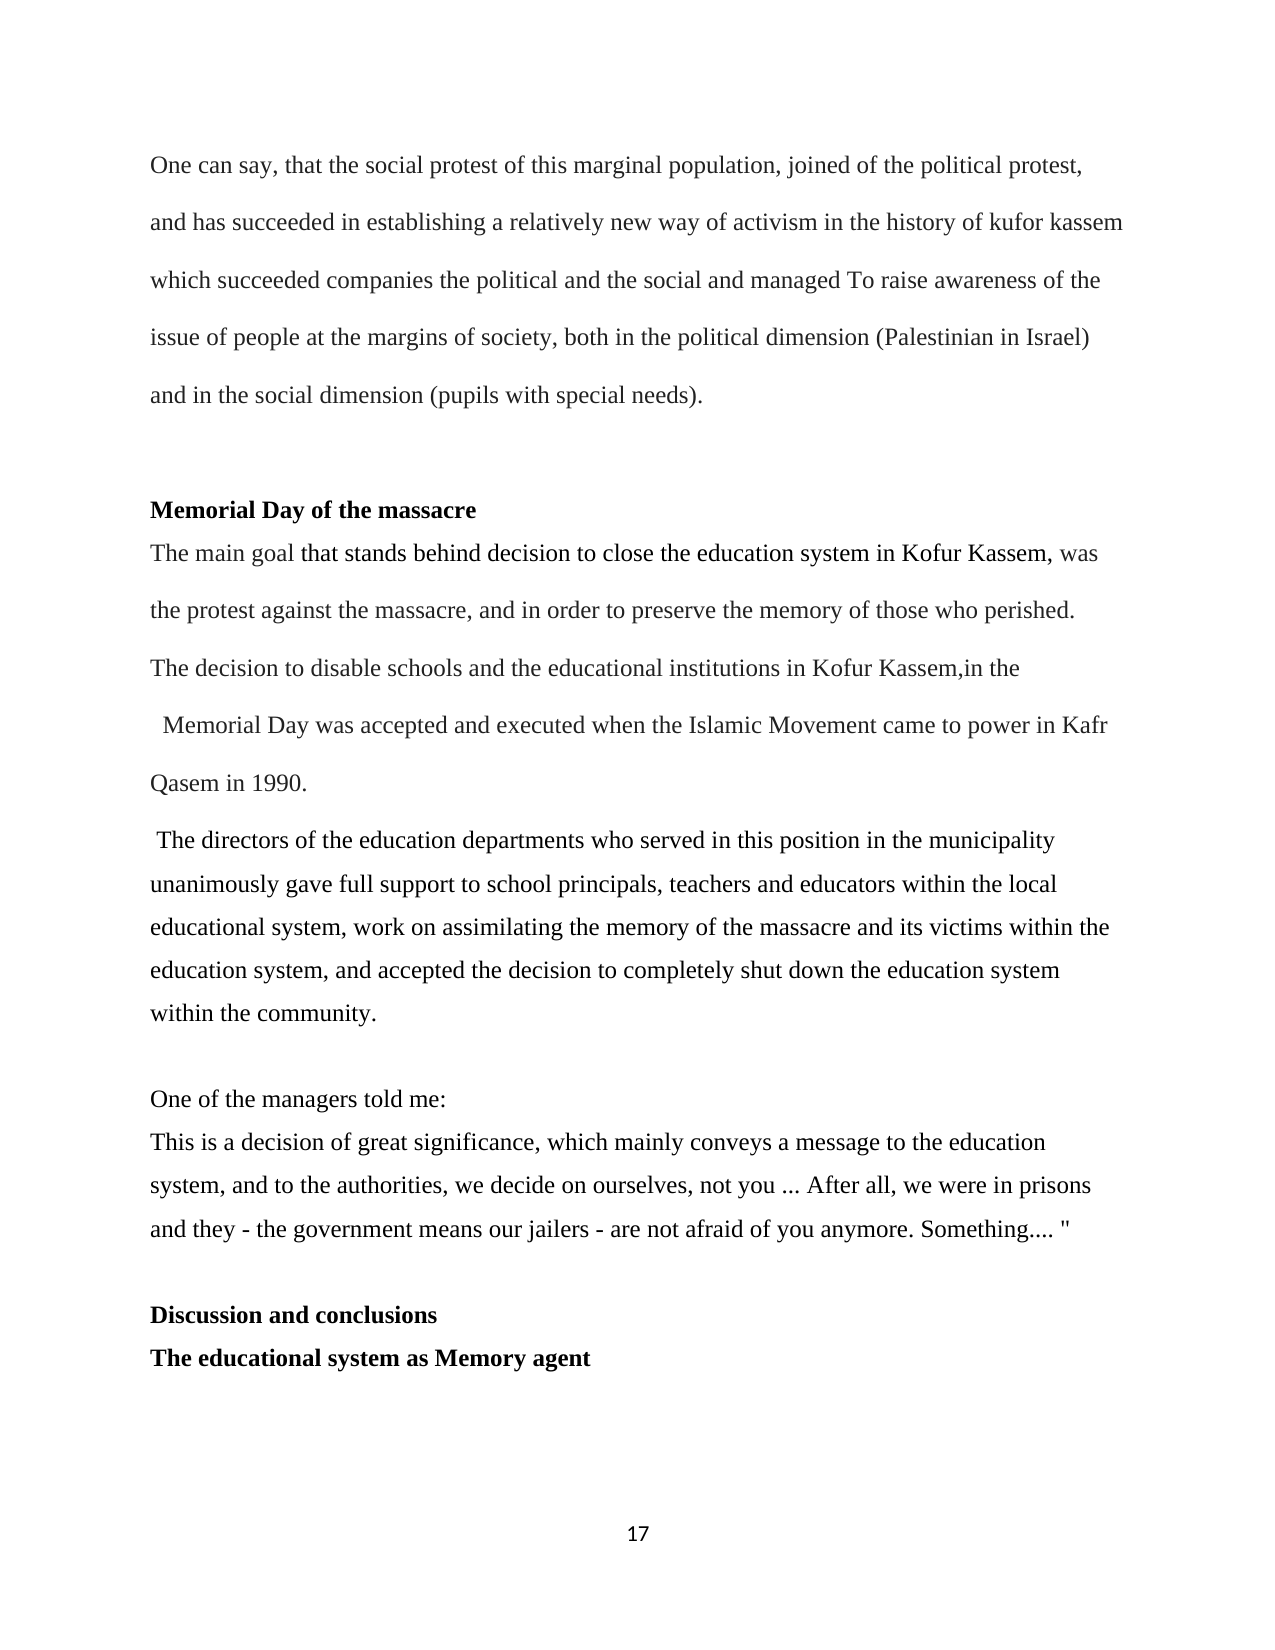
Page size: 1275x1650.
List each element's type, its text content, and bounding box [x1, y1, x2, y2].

text Discussion and conclusions [150, 1300, 1125, 1329]
text The educational system as Memory agent [150, 1343, 1125, 1372]
text One of the managers told me: [150, 1084, 1125, 1113]
text The directors of the education departments who served in this position in the municipality unanimously gave full support to school principals, teachers and educators within the local educational system, work on assimilating the memory of the massacre and its victims within the education system, and accepted the decision to completely shut down the education system within the community. [150, 826, 1125, 1027]
text Memorial Day of the massacre [150, 495, 1125, 524]
text The decision to disable schools and the educational institutions in Kofur Kassem,in the [150, 653, 1125, 682]
text This is a decision of great significance, which mainly conveys a message to the education system, and to the authorities, we decide on ourselves, not you ... After all, we were in prisons and they - the government means our jailers - are not afraid of you anymore. Something.... " [150, 1127, 1125, 1242]
text The main goal that stands behind decision to close the education system in Kofur Kassem, was the protest against the massacre, and in order to preserve the memory of those who perished. [150, 538, 1125, 624]
text Memorial Day was accepted and executed when the Islamic Movement came to power in Kafr Qasem in 1990. [150, 711, 1125, 797]
text One can say, that the social protest of this marginal population, joined of the political protest, and has succeeded in establishing a relatively new way of activism in the history of kufor kassem which succeeded companies the political and the social and managed To raise awareness of the issue of people at the margins of society, both in the political dimension (Palestinian in Israel) and in the social dimension (pupils with special needs). [150, 150, 1125, 409]
